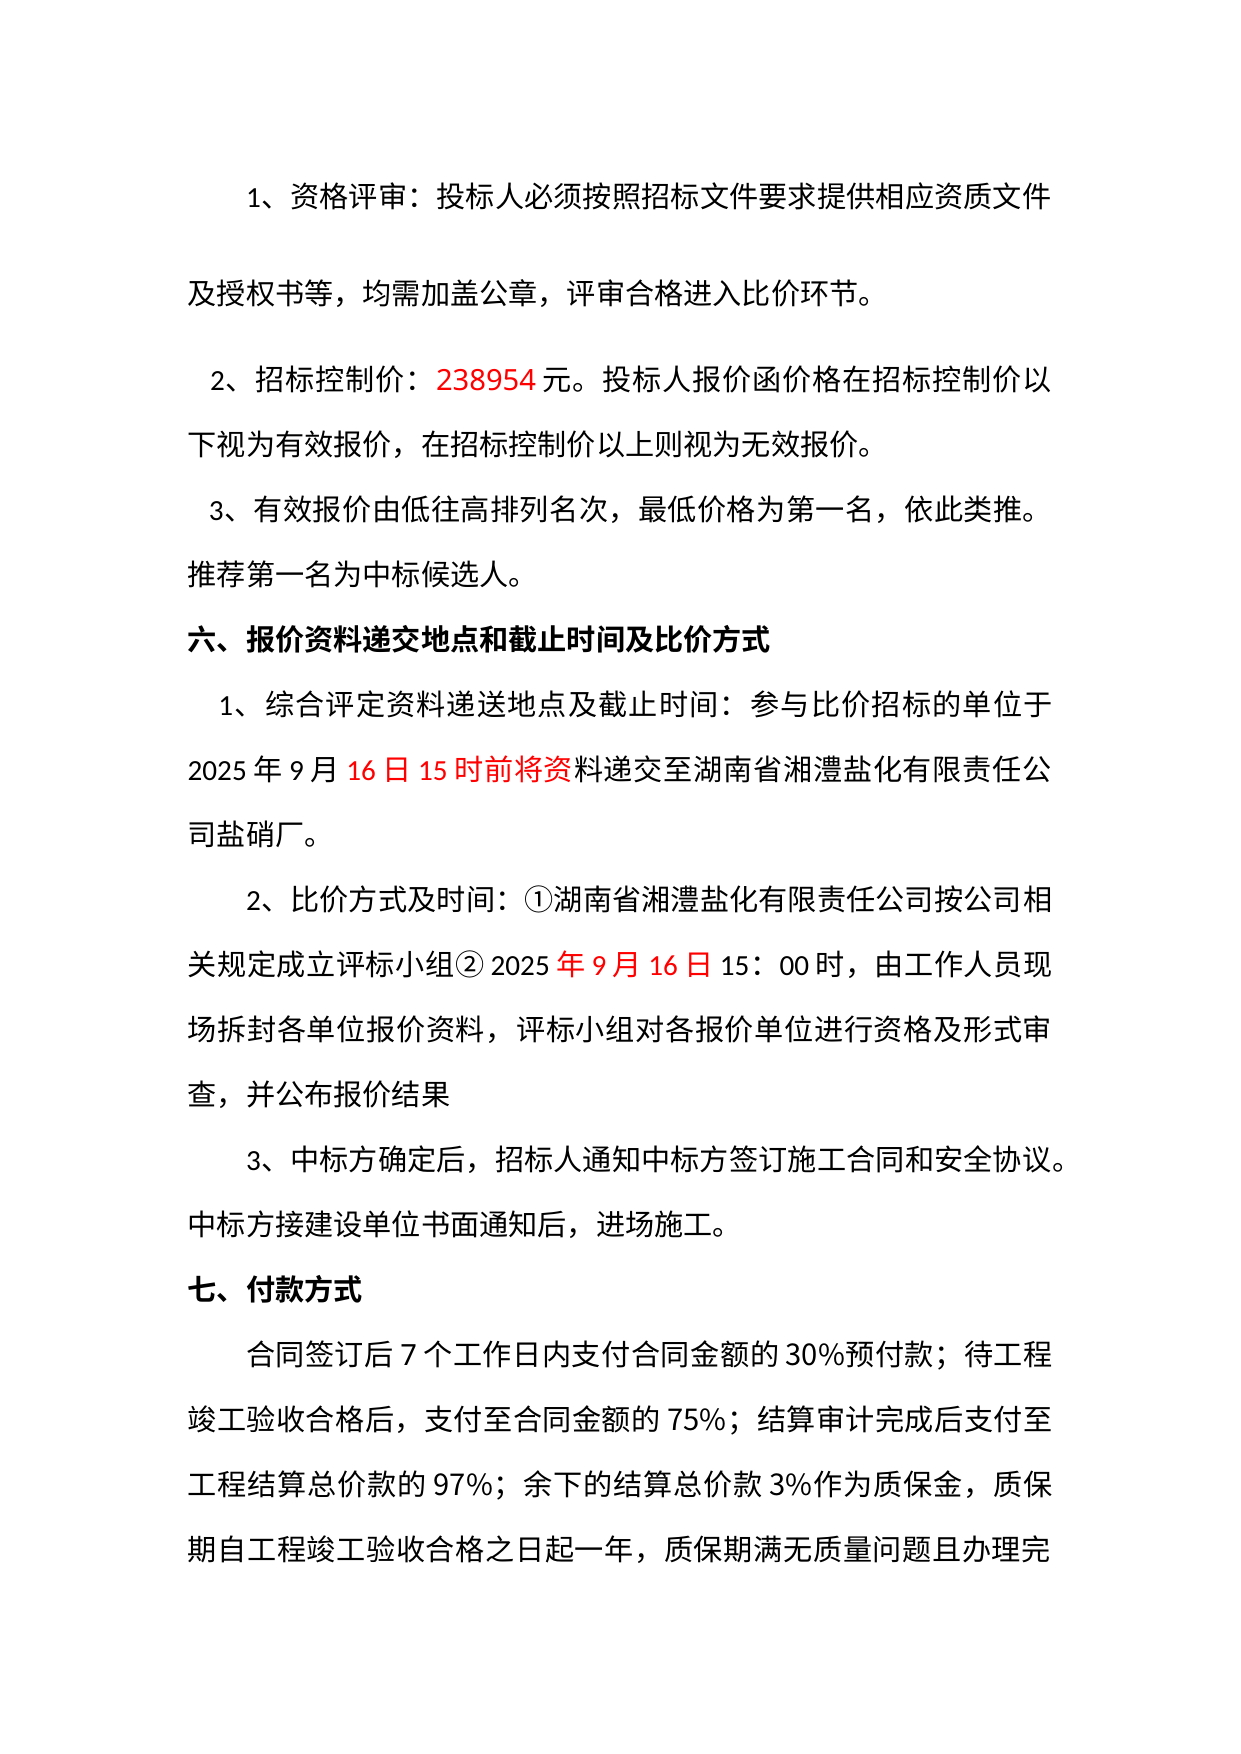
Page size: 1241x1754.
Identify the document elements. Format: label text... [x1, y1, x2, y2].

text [187, 1321, 1053, 1581]
text 3、有效报价由低往高排列名次，最低价格为第一名，依此类推。推荐第一名为中标候选人。 [187, 476, 1053, 606]
text 1、综合评定资料递送地点及截止时间：参与比价招标的单位于2025年9月16日15时前将资料递交至湖南省湘澧盐化有限责任公司盐硝厂。 [187, 671, 1053, 866]
text 七、付款方式 [187, 1256, 1053, 1321]
text 2、招标控制价：238954元。投标人报价函价格在招标控制价以下视为有效报价，在招标控制价以上则视为无效报价。 [187, 346, 1053, 476]
text 1、资格评审：投标人必须按照招标文件要求提供相应资质文件及授权书等，均需加盖公章，评审合格进入比价环节。 [187, 162, 1053, 324]
text 六、报价资料递交地点和截止时间及比价方式 [187, 606, 1053, 671]
text 3、中标方确定后，招标人通知中标方签订施工合同和安全协议。中标方接建设单位书面通知后，进场施工。 [187, 1126, 1053, 1256]
text 2、比价方式及时间：①湖南省湘澧盐化有限责任公司按公司相关规定成立评标小组②2025年9月16日15：00时，由工作人员现场拆封各单位报价资料，评标小组对各报价单位进行资格及形式审查，并公布报价结果 [187, 866, 1053, 1126]
